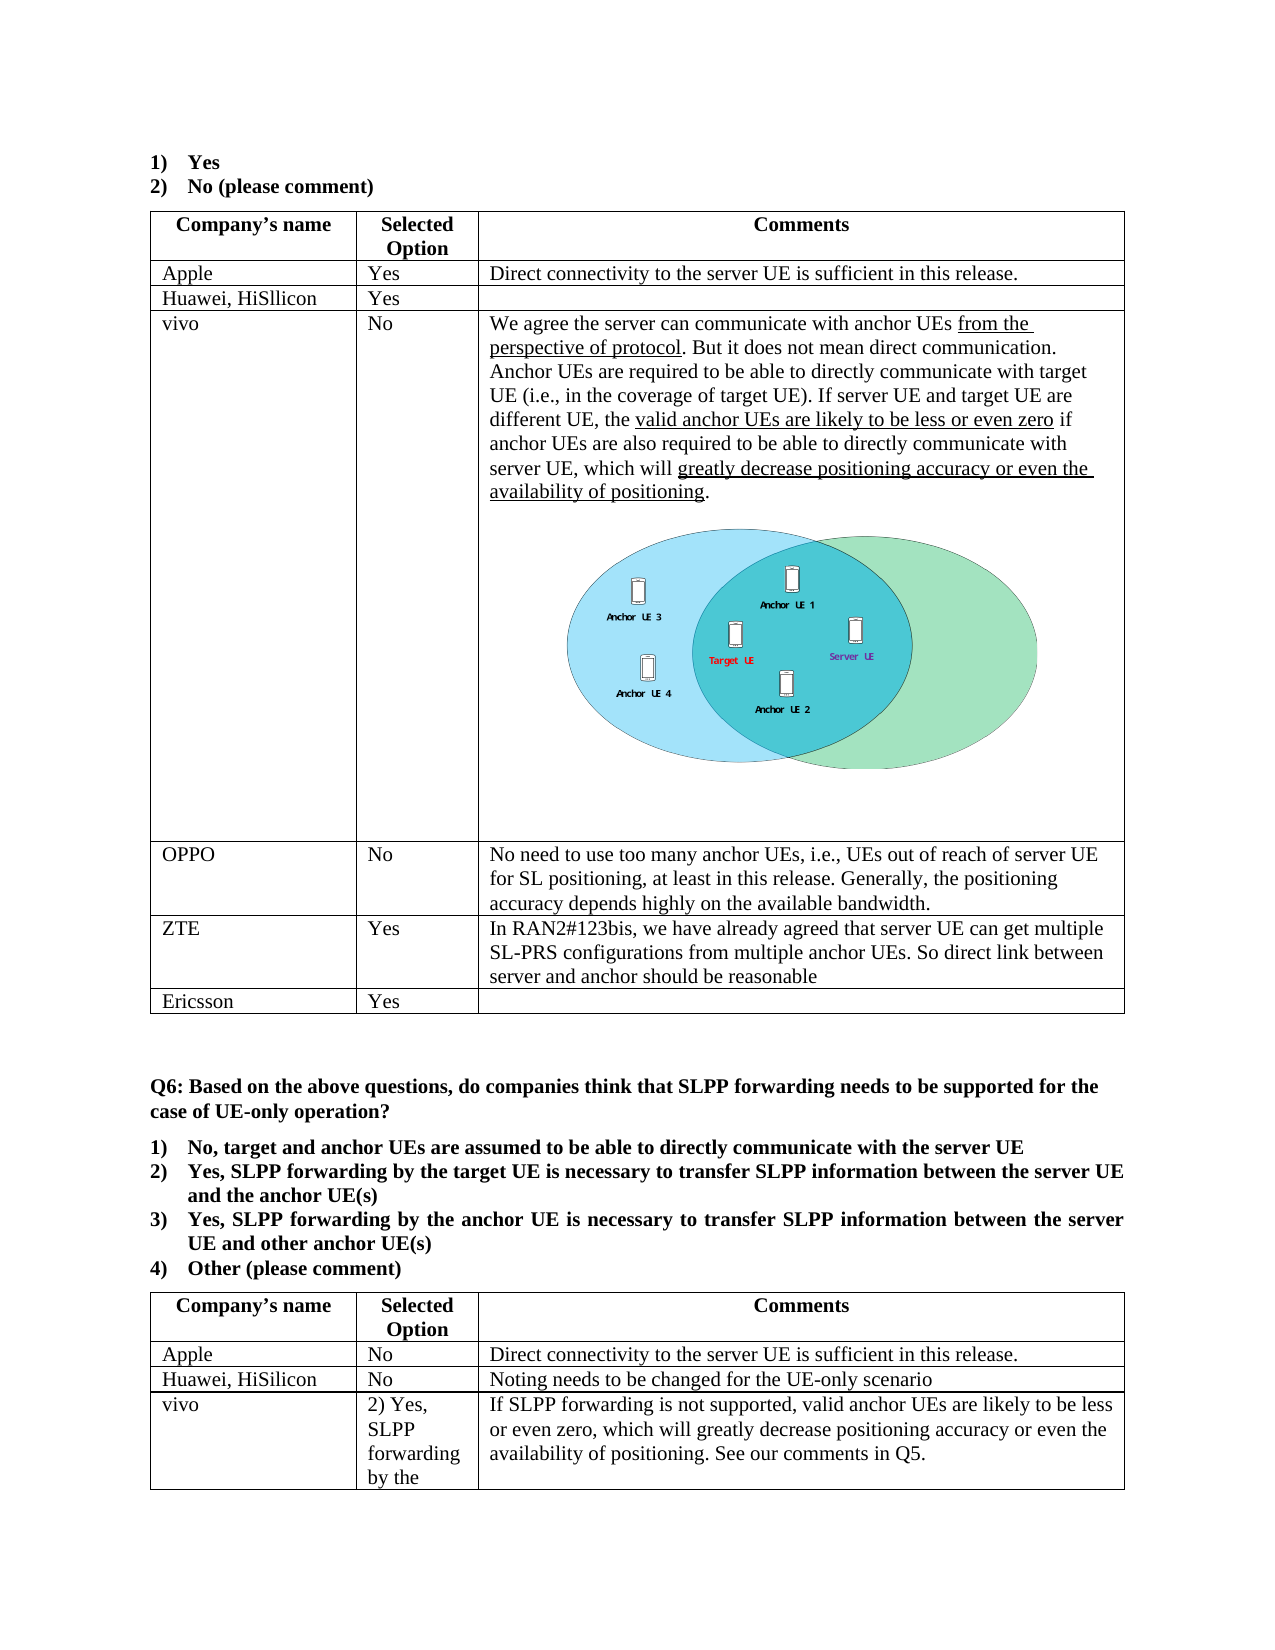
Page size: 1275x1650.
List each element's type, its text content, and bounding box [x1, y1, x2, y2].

list Yes, SLPP forwarding by the target UE is necessary to transfer SLPP information between the server UE and the anchor UE(s) [150, 1159, 1125, 1207]
text Q6: Based on the above questions, do companies think that SLPP forwarding needs to be supported for the case of UE-only operation? [150, 1074, 1125, 1123]
table_header Comments [479, 212, 1124, 260]
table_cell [357, 1393, 478, 1489]
table_cell Noting needs to be changed for the UE-only scenario [479, 1367, 1124, 1391]
table_cell Yes [357, 989, 478, 1013]
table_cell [479, 1393, 1124, 1489]
list No (please comment) [150, 174, 1125, 198]
table_cell [479, 286, 1124, 310]
table_cell No need to use too many anchor UEs, i.e., UEs out of reach of server UE for SL positioning, at least in this release. Generally, the positioning accuracy depends highly on the available bandwidth. [479, 842, 1124, 914]
table_cell vivo [151, 311, 356, 841]
list No, target and anchor UEs are assumed to be able to directly communicate with the server UE [150, 1135, 1125, 1159]
table_cell ZTE [151, 916, 356, 988]
table_cell Agree with Huawei [568, 530, 811, 761]
list Yes, SLPP forwarding by the anchor UE is necessary to transfer SLPP information between the server UE and other anchor UE(s) [150, 1207, 1125, 1255]
table_cell No [357, 1367, 478, 1391]
table_cell Direct connectivity to the server UE is sufficient in this release. [479, 261, 1124, 285]
table_cell No [357, 842, 478, 914]
table_cell OPPO [151, 842, 356, 914]
table_header Company’s name [151, 1293, 356, 1341]
table_cell Apple [151, 261, 356, 285]
table_cell Huawei, HiSllicon [151, 286, 356, 310]
table_cell Huawei, HiSilicon [151, 1367, 356, 1391]
table_cell No [357, 1342, 478, 1366]
table_cell Ericsson [151, 989, 356, 1013]
table_cell Yes [357, 286, 478, 310]
table_cell No [357, 311, 478, 841]
list Yes [150, 150, 1125, 174]
table_cell We agree the server can communicate with anchor UEs from the perspective of protocol. But it does not mean direct communication. Anchor UEs are required to be able to directly communicate with target UE (i.e., in the coverage of target UE). If server UE and target UE are different UE, the valid anchor UEs are likely to be less or even zero if anchor UEs are also required to be able to directly communicate with server UE, which will greatly decrease positioning accuracy or even the availability of positioning. [479, 311, 1124, 841]
table_header Comments [479, 1293, 1124, 1341]
table_cell Apple [151, 1342, 356, 1366]
table_cell vivo [151, 1393, 356, 1489]
table_header Selected Option [357, 212, 478, 260]
table_cell Yes [357, 916, 478, 988]
table_cell [479, 989, 1124, 1013]
table_header Company’s name [151, 212, 356, 260]
table_cell In RAN2#123bis, we have already agreed that server UE can get multiple SL-PRS configurations from multiple anchor UEs. So direct link between server and anchor should be reasonable [479, 916, 1124, 988]
table_header Selected Option [357, 1293, 478, 1341]
list Other (please comment) [150, 1255, 1125, 1279]
table_cell Yes [357, 261, 478, 285]
table_cell Direct connectivity to the server UE is sufficient in this release. [479, 1342, 1124, 1366]
